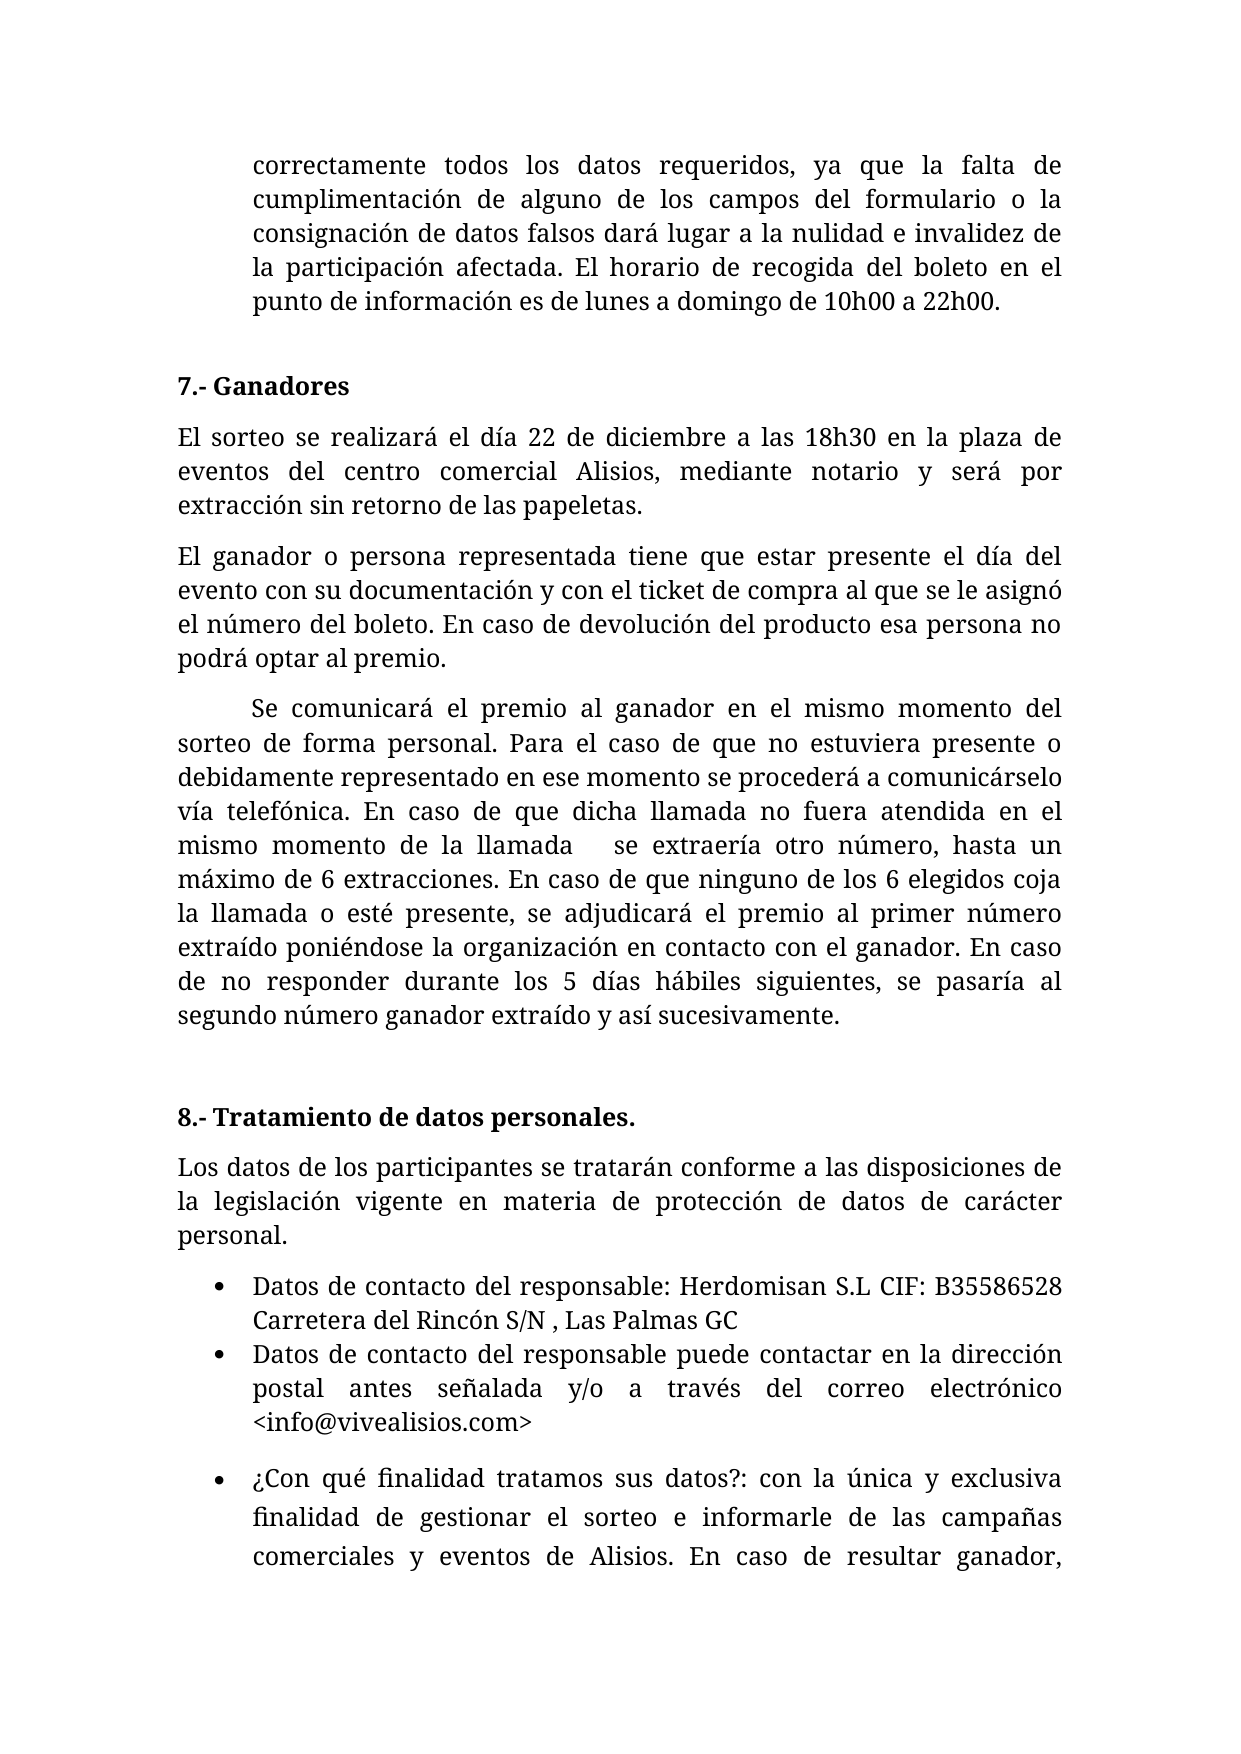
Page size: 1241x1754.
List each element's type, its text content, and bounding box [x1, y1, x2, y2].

text El ganador o persona representada tiene que estar presente el día del evento con su documentación y con el ticket de compra al que se le asignó el número del boleto. En caso de devolución del producto esa persona no podrá optar al premio. [177, 538, 1063, 674]
text El sorteo se realizará el día 22 de diciembre a las 18h30 en la plaza de eventos del centro comercial Alisios, mediante notario y será por extracción sin retorno de las papeletas. [177, 419, 1063, 522]
list Datos de contacto del responsable: Herdomisan S.L CIF: B35586528 Carretera del Rincón S/N , Las Palmas GC [215, 1269, 1063, 1337]
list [215, 1456, 1063, 1573]
text 7.- Ganadores [177, 369, 1063, 403]
text Se comunicará el premio al ganador en el mismo momento del sorteo de forma personal. Para el caso de que no estuviera presente o debidamente representado en ese momento se procederá a comunicárselo vía telefónica. En caso de que dicha llamada no fuera atendida en el mismo momento de la llamada se extraería otro número, hasta un máximo de 6 extracciones. En caso de que ninguno de los 6 elegidos coja la llamada o esté presente, se adjudicará el premio al primer número extraído poniéndose la organización en contacto con el ganador. En caso de no responder durante los 5 días hábiles siguientes, se pasaría al segundo número ganador extraído y así sucesivamente. [177, 691, 1063, 1032]
list Datos de contacto del responsable puede contactar en la dirección postal antes señalada y/o a través del correo electrónico <info@vivealisios.com> [215, 1337, 1063, 1439]
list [215, 148, 1063, 318]
text 8.- Tratamiento de datos personales. [177, 1099, 1063, 1133]
text Los datos de los participantes se tratarán conforme a las disposiciones de la legislación vigente en materia de protección de datos de carácter personal. [177, 1150, 1063, 1252]
